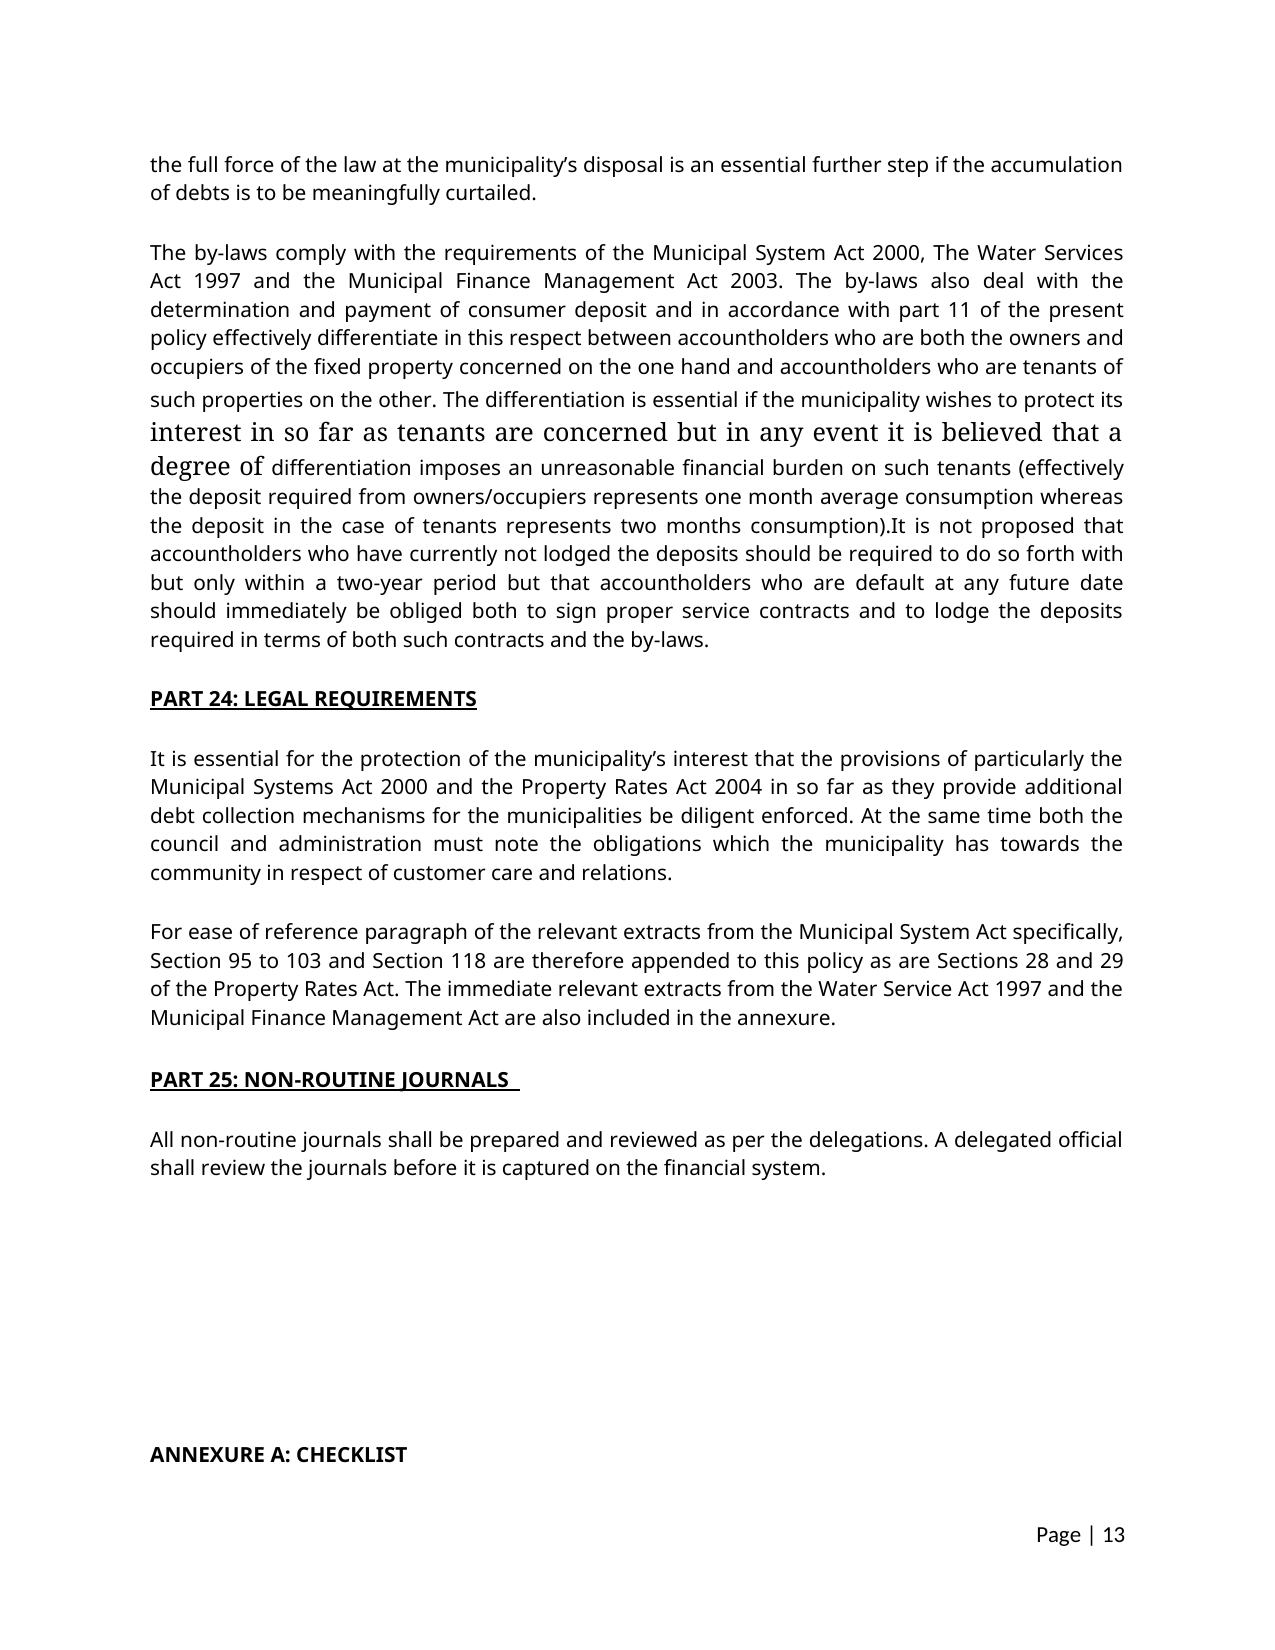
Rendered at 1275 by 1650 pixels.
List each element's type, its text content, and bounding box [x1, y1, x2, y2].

text It is essential for the protection of the municipality’s interest that the provisions of particularly the Municipal Systems Act 2000 and the Property Rates Act 2004 in so far as they provide additional debt collection mechanisms for the municipalities be diligent enforced. At the same time both the council and administration must note the obligations which the municipality has towards the community in respect of customer care and relations. [150, 744, 1125, 886]
text ANNEXURE A: CHECKLIST [150, 1441, 1125, 1469]
text For ease of reference paragraph of the relevant extracts from the Municipal System Act specifically, Section 95 to 103 and Section 118 are therefore appended to this policy as are Sections 28 and 29 of the Property Rates Act. The immediate relevant extracts from the Water Service Act 1997 and the Municipal Finance Management Act are also included in the annexure. [150, 917, 1125, 1031]
text All non-routine journals shall be prepared and reviewed as per the delegations. A delegated official shall review the journals before it is captured on the financial system. [150, 1125, 1125, 1182]
text PART 24: LEGAL REQUIREMENTS [150, 684, 1125, 713]
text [150, 150, 1125, 207]
text The by-laws comply with the requirements of the Municipal System Act 2000, The Water Services Act 1997 and the Municipal Finance Management Act 2003. The by-laws also deal with the determination and payment of consumer deposit and in accordance with part 11 of the present policy effectively differentiate in this respect between accountholders who are both the owners and occupiers of the fixed property concerned on the one hand and accountholders who are tenants of such properties on the other. The differentiation is essential if the municipality wishes to protect its interest in so far as tenants are concerned but in any event it is believed that a degree of differentiation imposes an unreasonable financial burden on such tenants (effectively the deposit required from owners/occupiers represents one month average consumption whereas the deposit in the case of tenants represents two months consumption).It is not proposed that accountholders who have currently not lodged the deposits should be required to do so forth with but only within a two-year period but that accountholders who are default at any future date should immediately be obliged both to sign proper service contracts and to lodge the deposits required in terms of both such contracts and the by-laws. [150, 238, 1125, 653]
text PART 25: NON-ROUTINE JOURNALS [150, 1065, 1125, 1094]
